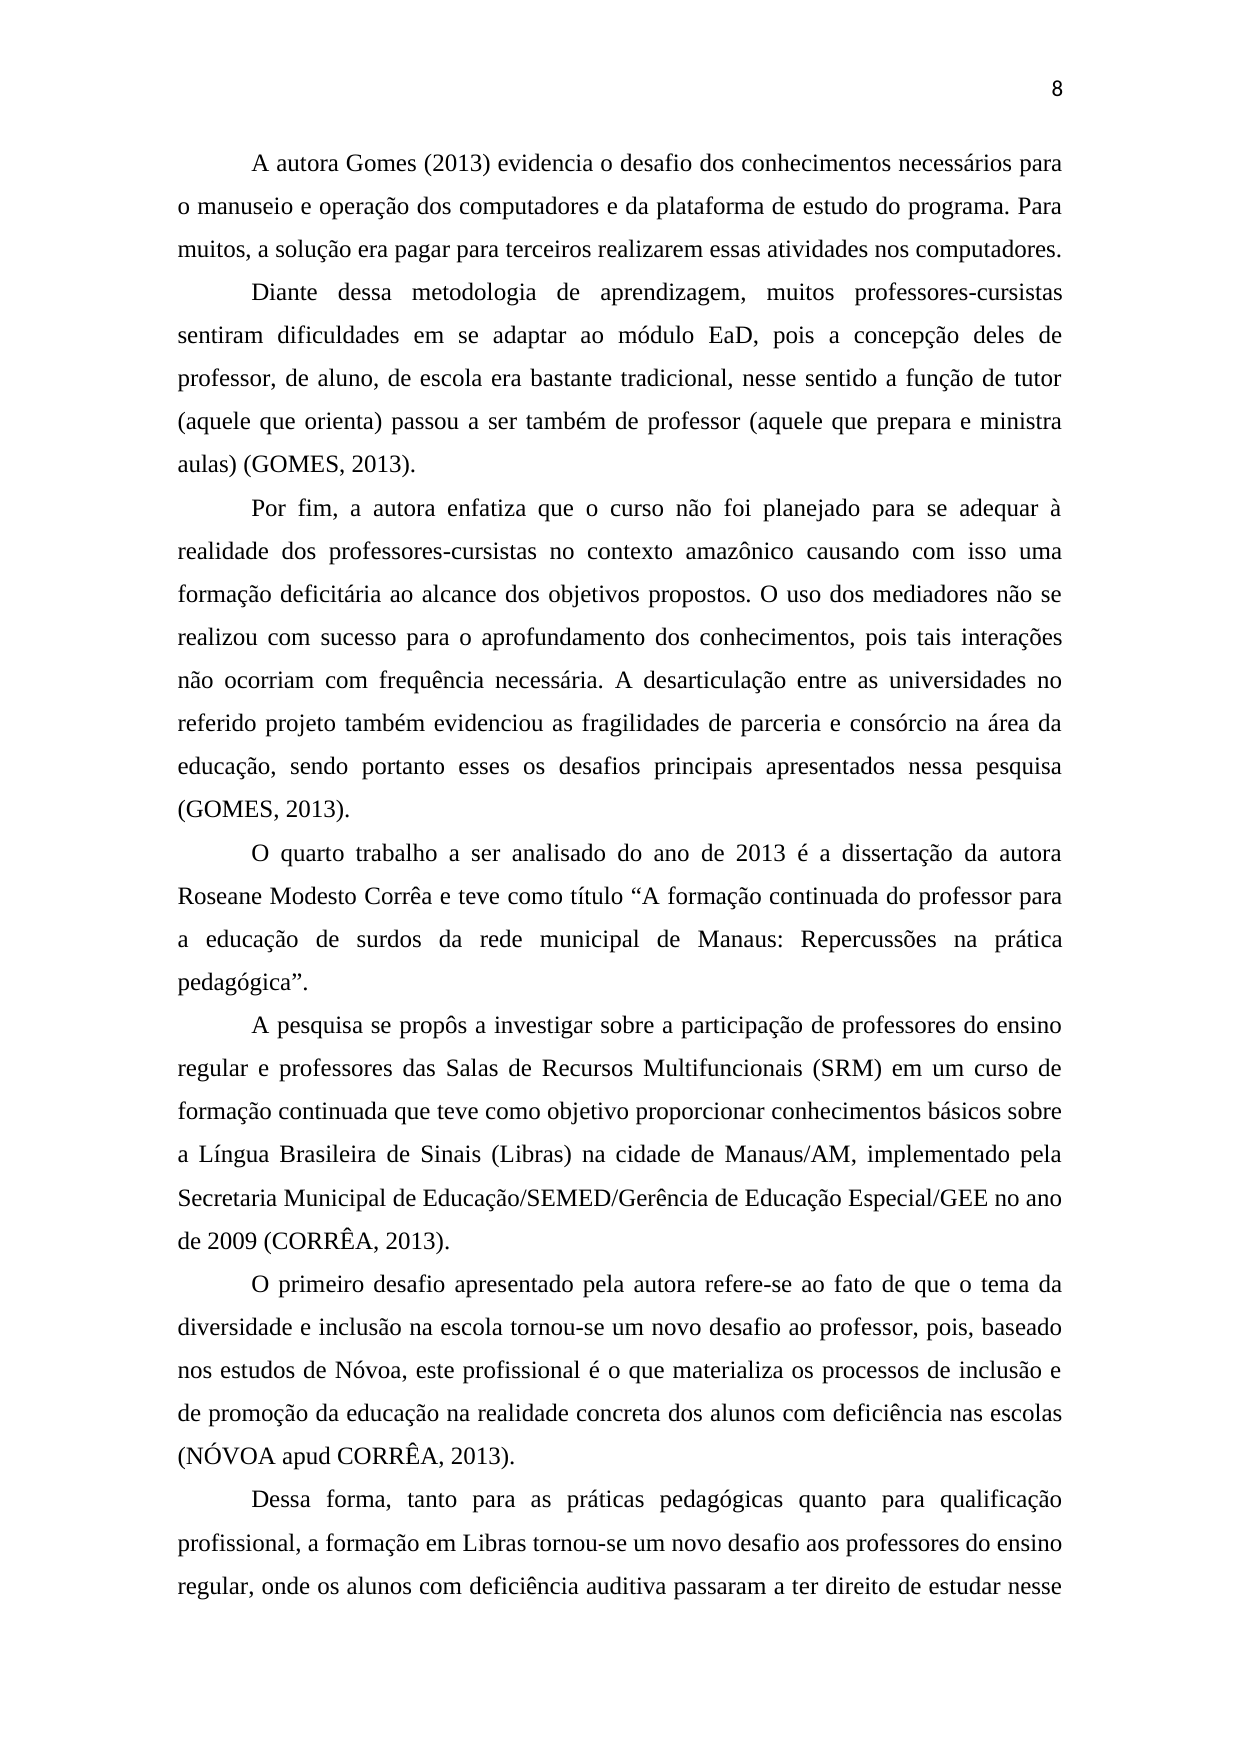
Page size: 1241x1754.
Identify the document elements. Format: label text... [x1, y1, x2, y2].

text Diante dessa metodologia de aprendizagem, muitos professores-cursistas sentiram dificuldades em se adaptar ao módulo EaD, pois a concepção deles de professor, de aluno, de escola era bastante tradicional, nesse sentido a função de tutor (aquele que orienta) passou a ser também de professor (aquele que prepara e ministra aulas) (GOMES, 2013). [177, 277, 1063, 478]
text O primeiro desafio apresentado pela autora refere-se ao fato de que o tema da diversidade e inclusão na escola tornou-se um novo desafio ao professor, pois, baseado nos estudos de Nóvoa, este profissional é o que materializa os processos de inclusão e de promoção da educação na realidade concreta dos alunos com deficiência nas escolas (NÓVOA apud CORRÊA, 2013). [177, 1269, 1063, 1470]
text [177, 1484, 1063, 1599]
text A autora Gomes (2013) evidencia o desafio dos conhecimentos necessários para o manuseio e operação dos computadores e da plataforma de estudo do programa. Para muitos, a solução era pagar para terceiros realizarem essas atividades nos computadores. [177, 148, 1063, 263]
text A pesquisa se propôs a investigar sobre a participação de professores do ensino regular e professores das Salas de Recursos Multifuncionais (SRM) em um curso de formação continuada que teve como objetivo proporcionar conhecimentos básicos sobre a Língua Brasileira de Sinais (Libras) na cidade de Manaus/AM, implementado pela Secretaria Municipal de Educação/SEMED/Gerência de Educação Especial/GEE no ano de 2009 (CORRÊA, 2013). [177, 1010, 1063, 1254]
text O quarto trabalho a ser analisado do ano de 2013 é a dissertação da autora Roseane Modesto Corrêa e teve como título “A formação continuada do professor para a educação de surdos da rede municipal de Manaus: Repercussões na prática pedagógica”. [177, 838, 1063, 996]
text Por fim, a autora enfatiza que o curso não foi planejado para se adequar à realidade dos professores-cursistas no contexto amazônico causando com isso uma formação deficitária ao alcance dos objetivos propostos. O uso dos mediadores não se realizou com sucesso para o aprofundamento dos conhecimentos, pois tais interações não ocorriam com frequência necessária. A desarticulação entre as universidades no referido projeto também evidenciou as fragilidades de parceria e consórcio na área da educação, sendo portanto esses os desafios principais apresentados nessa pesquisa (GOMES, 2013). [177, 493, 1063, 823]
